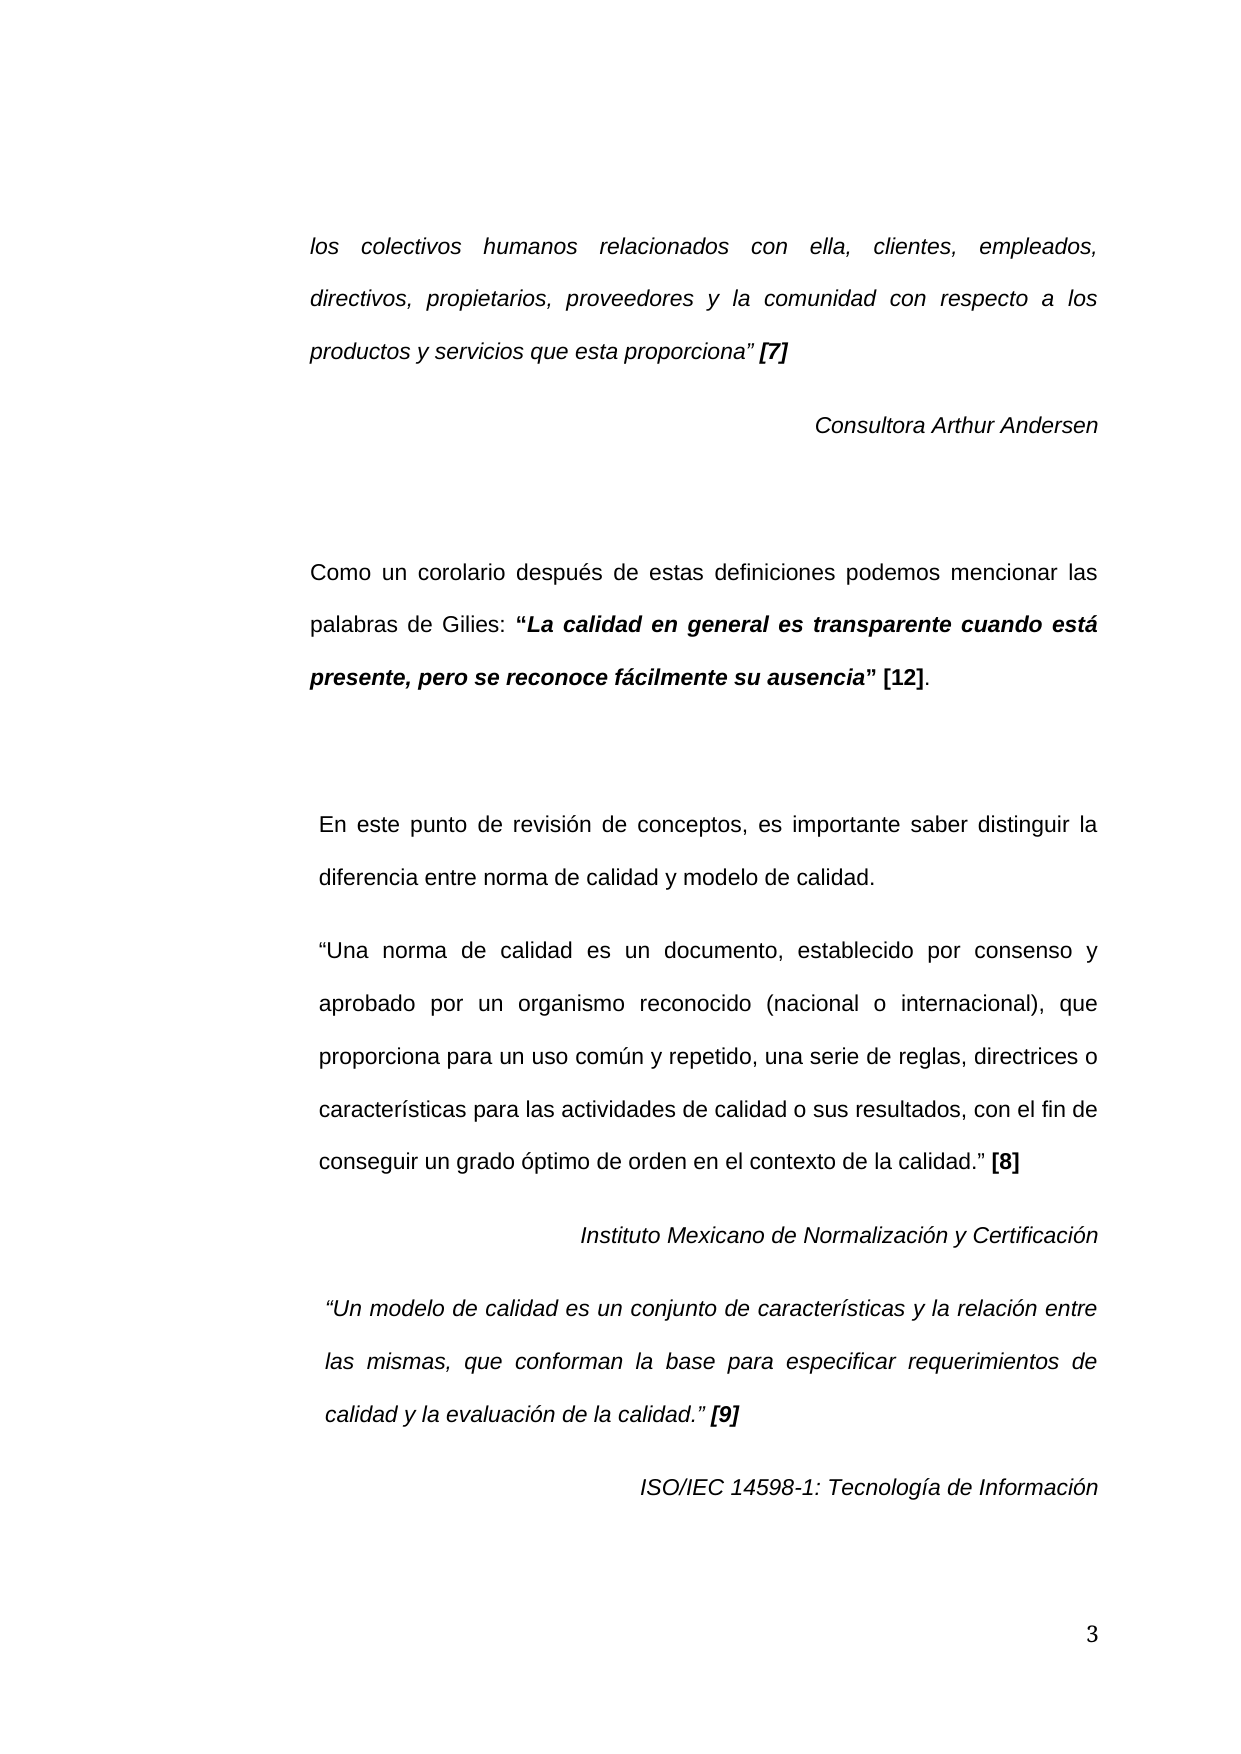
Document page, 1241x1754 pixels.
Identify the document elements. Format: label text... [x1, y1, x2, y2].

text Instituto Mexicano de Normalización y Certificación [310, 1222, 1098, 1248]
text “Una norma de calidad es un documento, establecido por consenso y aprobado por un organismo reconocido (nacional o internacional), que proporciona para un uso común y repetido, una serie de reglas, directrices o características para las actividades de calidad o sus resultados, con el fin de conseguir un grado óptimo de orden en el contexto de la calidad.” [8] [319, 937, 1098, 1174]
text Consultora Arthur Andersen [319, 412, 1098, 438]
text En este punto de revisión de conceptos, es importante saber distinguir la diferencia entre norma de calidad y modelo de calidad. [319, 811, 1098, 890]
text “Un modelo de calidad es un conjunto de características y la relación entre las mismas, que conforman la base para especificar requerimientos de calidad y la evaluación de la calidad.” [9] [325, 1295, 1098, 1427]
text Como un corolario después de estas definiciones podemos mencionar las palabras de Gilies: “La calidad en general es transparente cuando está presente, pero se reconoce fácilmente su ausencia” [12]. [310, 559, 1098, 690]
text ISO/IEC 14598-1: Tecnología de Información [310, 1474, 1098, 1501]
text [310, 233, 1098, 364]
